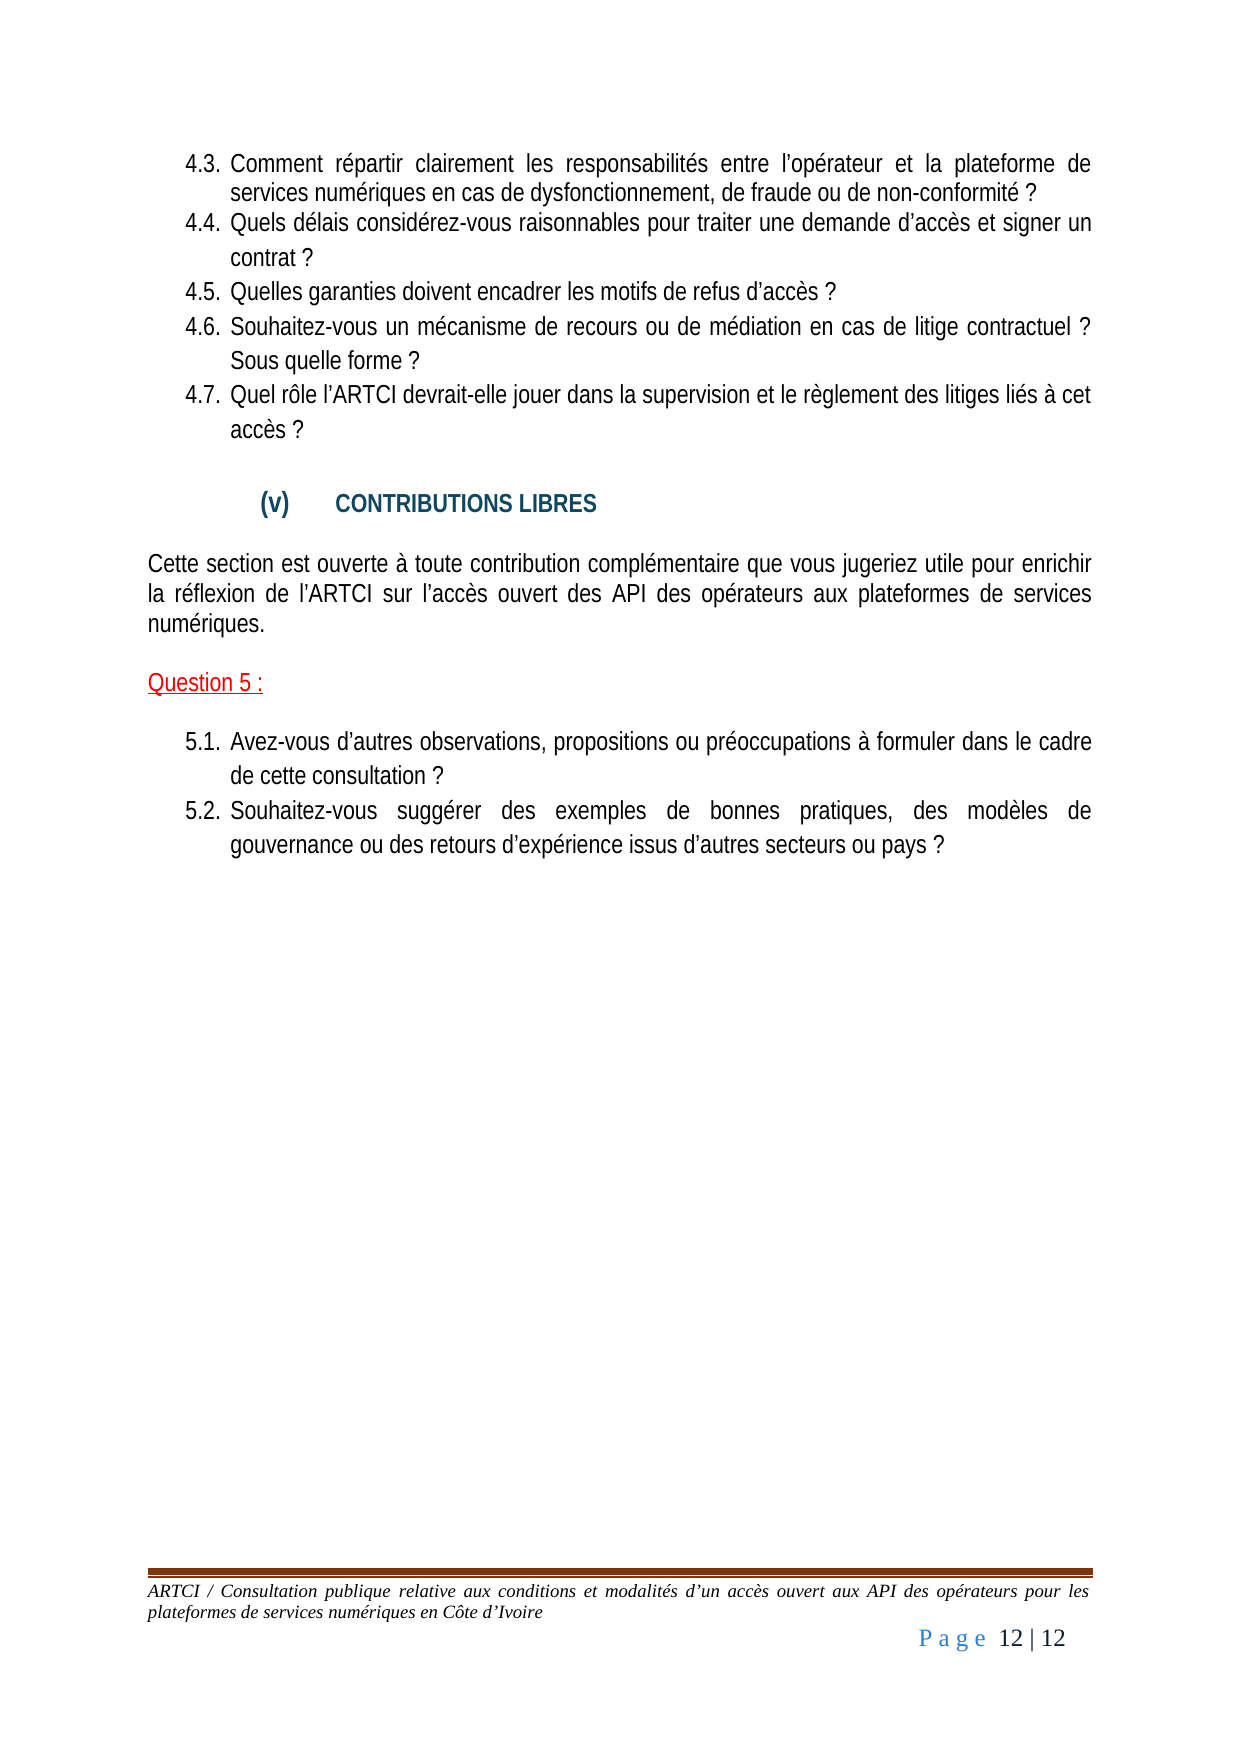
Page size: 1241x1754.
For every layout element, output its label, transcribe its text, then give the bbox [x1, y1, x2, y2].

list Avez-vous d’autres observations, propositions ou préoccupations à formuler dans le cadre de cette consultation ? [185, 726, 1093, 790]
list Quelles garanties doivent encadrer les motifs de refus d’accès ? [185, 276, 1093, 306]
list Souhaitez-vous suggérer des exemples de bonnes pratiques, des modèles de gouvernance ou des retours d’expérience issus d’autres secteurs ou pays ? [185, 795, 1093, 859]
text Question 5 : [148, 667, 1093, 697]
list Souhaitez-vous un mécanisme de recours ou de médiation en cas de litige contractuel ? Sous quelle forme ? [185, 311, 1093, 375]
list Comment répartir clairement les responsabilités entre l’opérateur et la plateforme de services numériques en cas de dysfonctionnement, de fraude ou de non-conformité ? [185, 148, 1093, 207]
list Quel rôle l’ARTCI devrait-elle jouer dans la supervision et le règlement des litiges liés à cet accès ? [185, 379, 1093, 443]
list Quels délais considérez-vous raisonnables pour traiter une demande d’accès et signer un contrat ? [185, 207, 1093, 272]
text Cette section est ouverte à toute contribution complémentaire que vous jugeriez utile pour enrichir la réflexion de l’ARTCI sur l’accès ouvert des API des opérateurs aux plateformes de services numériques. [148, 548, 1093, 638]
subtitle CONTRIBUTIONS LIBRES [260, 486, 1093, 519]
